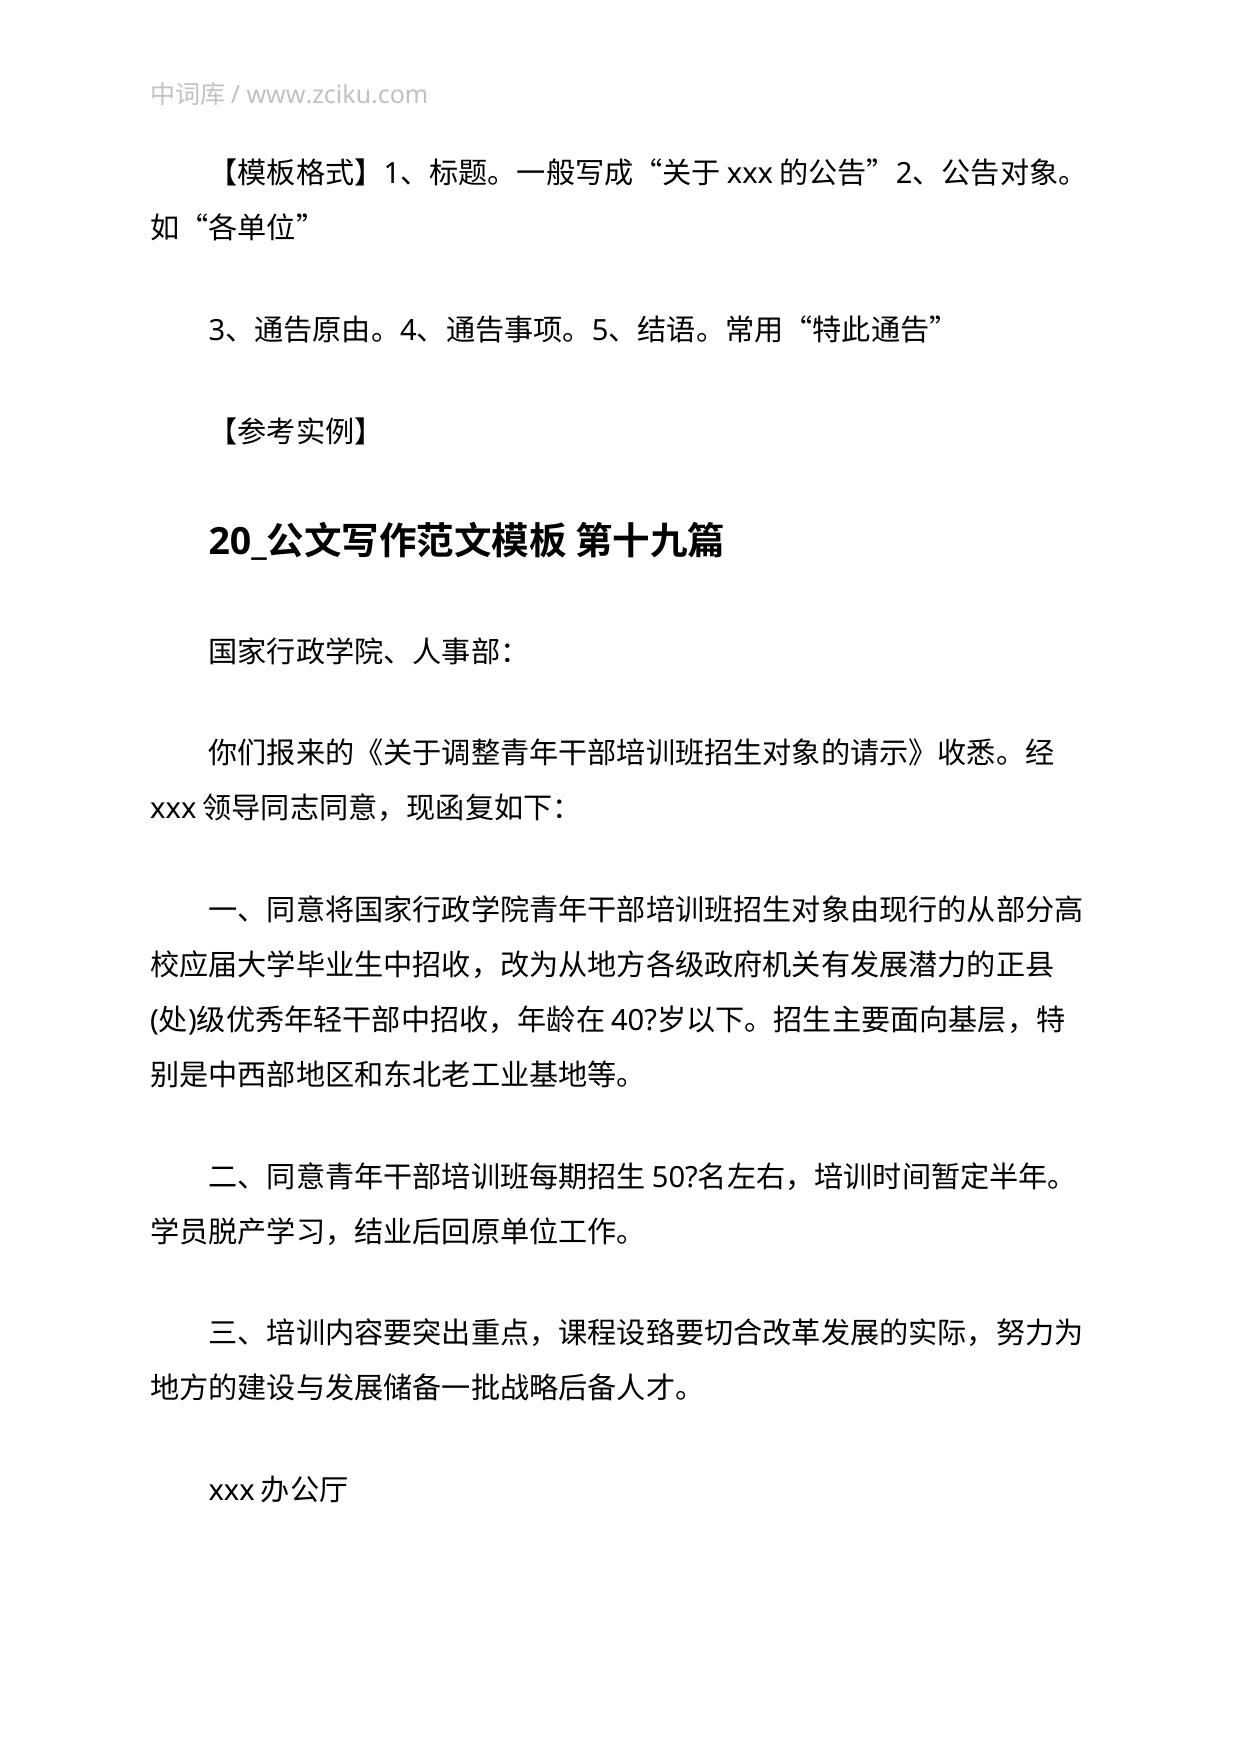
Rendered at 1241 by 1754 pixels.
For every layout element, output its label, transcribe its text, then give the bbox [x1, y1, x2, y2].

text 3、通告原由。4、通告事项。5、结语。常用“特此通告” [150, 307, 1090, 349]
text 三、培训内容要突出重点，课程设臵要切合改革发展的实际，努力为地方的建设与发展储备一批战略后备人才。 [150, 1310, 1090, 1407]
text 【模板格式】1、标题。一般写成“关于xxx的公告”2、公告对象。如“各单位” [150, 150, 1090, 247]
text 你们报来的《关于调整青年干部培训班招生对象的请示》收悉。经xxx领导同志同意，现函复如下： [150, 730, 1090, 827]
text 国家行政学院、人事部： [150, 628, 1090, 670]
text 20_公文写作范文模板 第十九篇 [150, 511, 1090, 565]
text xxx办公厅 [150, 1467, 1090, 1509]
text 二、同意青年干部培训班每期招生50?名左右，培训时间暂定半年。学员脱产学习，结业后回原单位工作。 [150, 1153, 1090, 1251]
text 【参考实例】 [150, 409, 1090, 451]
text 一、同意将国家行政学院青年干部培训班招生对象由现行的从部分高校应届大学毕业生中招收，改为从地方各级政府机关有发展潜力的正县(处)级优秀年轻干部中招收，年龄在40?岁以下。招生主要面向基层，特别是中西部地区和东北老工业基地等。 [150, 887, 1090, 1094]
